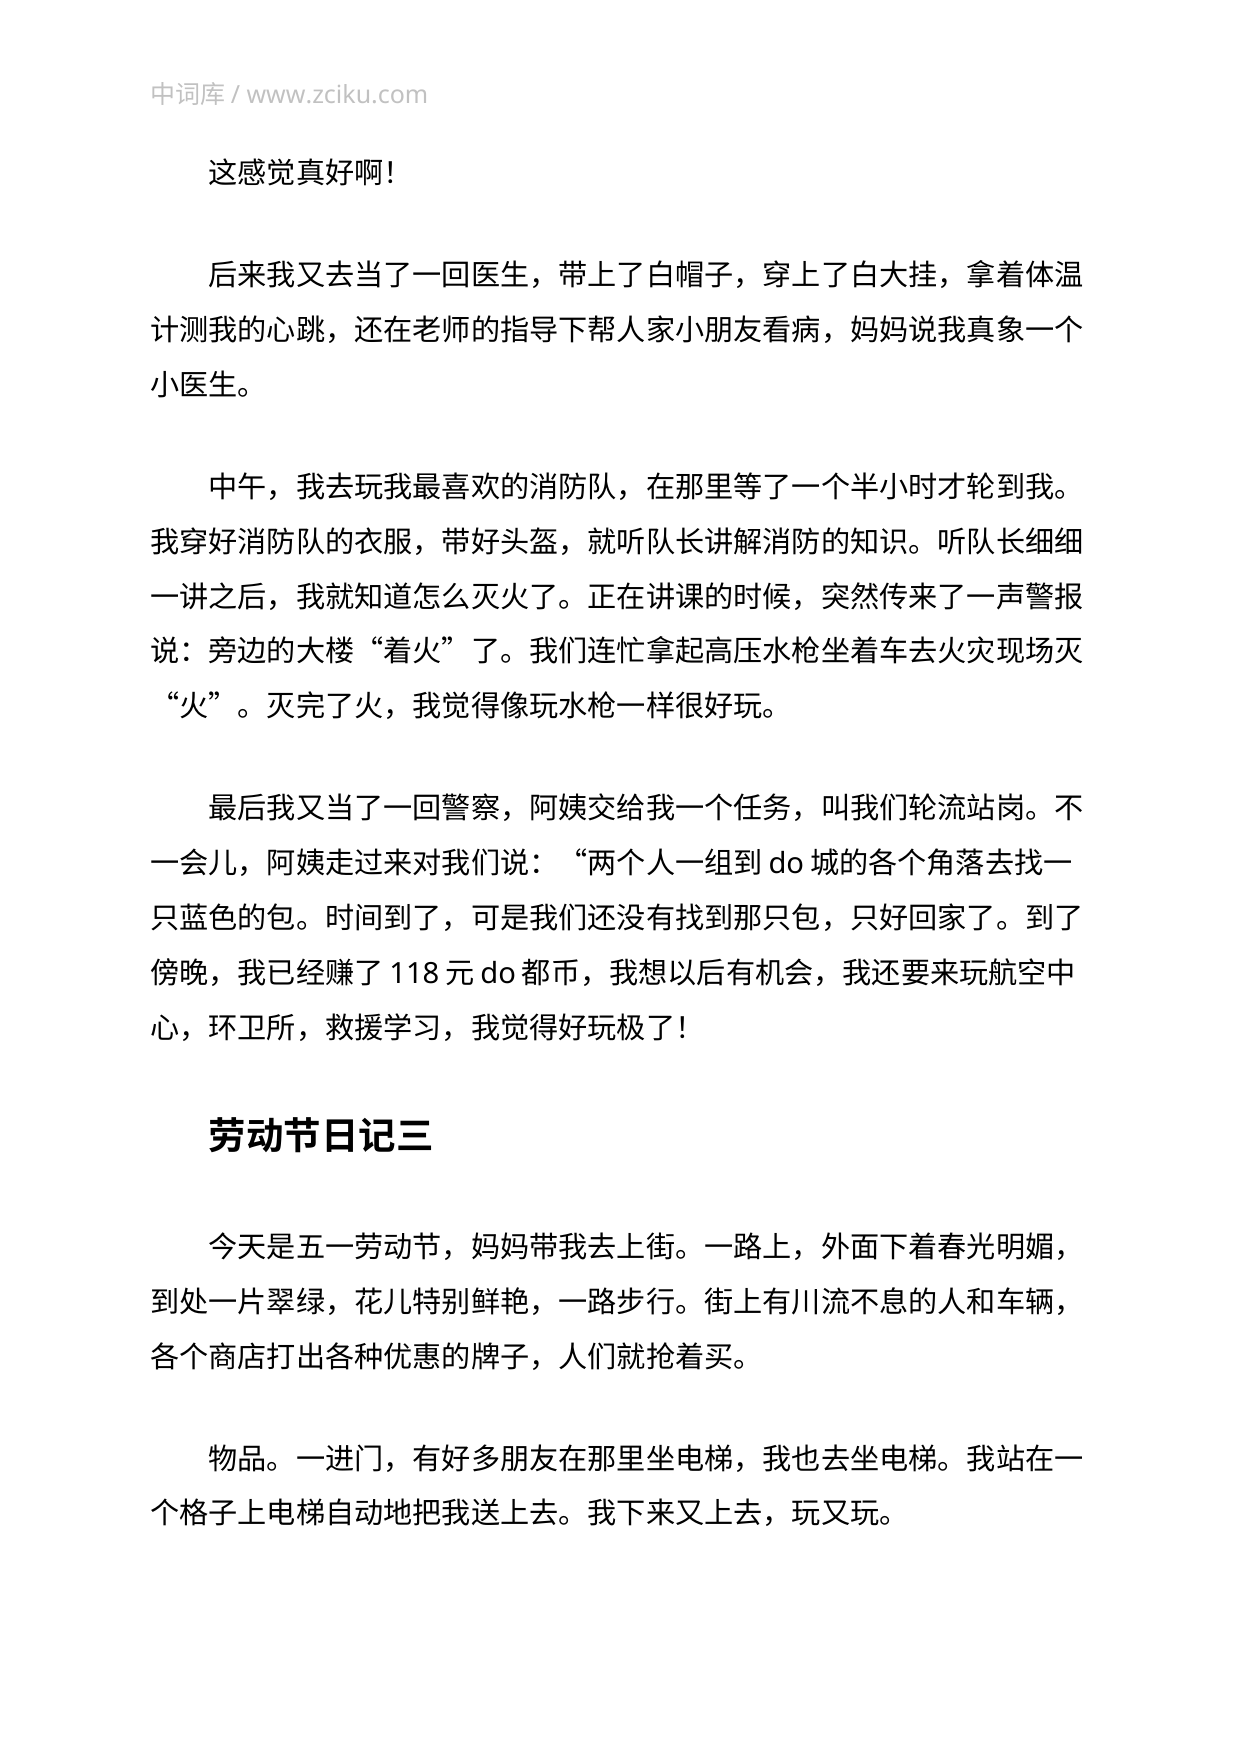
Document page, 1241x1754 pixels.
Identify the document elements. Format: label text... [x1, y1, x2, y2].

text 最后我又当了一回警察，阿姨交给我一个任务，叫我们轮流站岗。不一会儿，阿姨走过来对我们说：“两个人一组到do城的各个角落去找一只蓝色的包。时间到了，可是我们还没有找到那只包，只好回家了。到了傍晚，我已经赚了118元do都币，我想以后有机会，我还要来玩航空中心，环卫所，救援学习，我觉得好玩极了！ [150, 785, 1090, 1047]
text 今天是五一劳动节，妈妈带我去上街。一路上，外面下着春光明媚，到处一片翠绿，花儿特别鲜艳，一路步行。街上有川流不息的人和车辆，各个商店打出各种优惠的牌子，人们就抢着买。 [150, 1224, 1090, 1376]
text 物品。一进门，有好多朋友在那里坐电梯，我也去坐电梯。我站在一个格子上电梯自动地把我送上去。我下来又上去，玩又玩。 [150, 1435, 1090, 1532]
text 后来我又去当了一回医生，带上了白帽子，穿上了白大挂，拿着体温计测我的心跳，还在老师的指导下帮人家小朋友看病，妈妈说我真象一个小医生。 [150, 252, 1090, 404]
text 中午，我去玩我最喜欢的消防队，在那里等了一个半小时才轮到我。我穿好消防队的衣服，带好头盔，就听队长讲解消防的知识。听队长细细一讲之后，我就知道怎么灭火了。正在讲课的时候，突然传来了一声警报说：旁边的大楼“着火”了。我们连忙拿起高压水枪坐着车去火灾现场灭“火”。灭完了火，我觉得像玩水枪一样很好玩。 [150, 463, 1090, 725]
text 这感觉真好啊！ [150, 150, 1090, 192]
text 劳动节日记三 [150, 1106, 1090, 1161]
